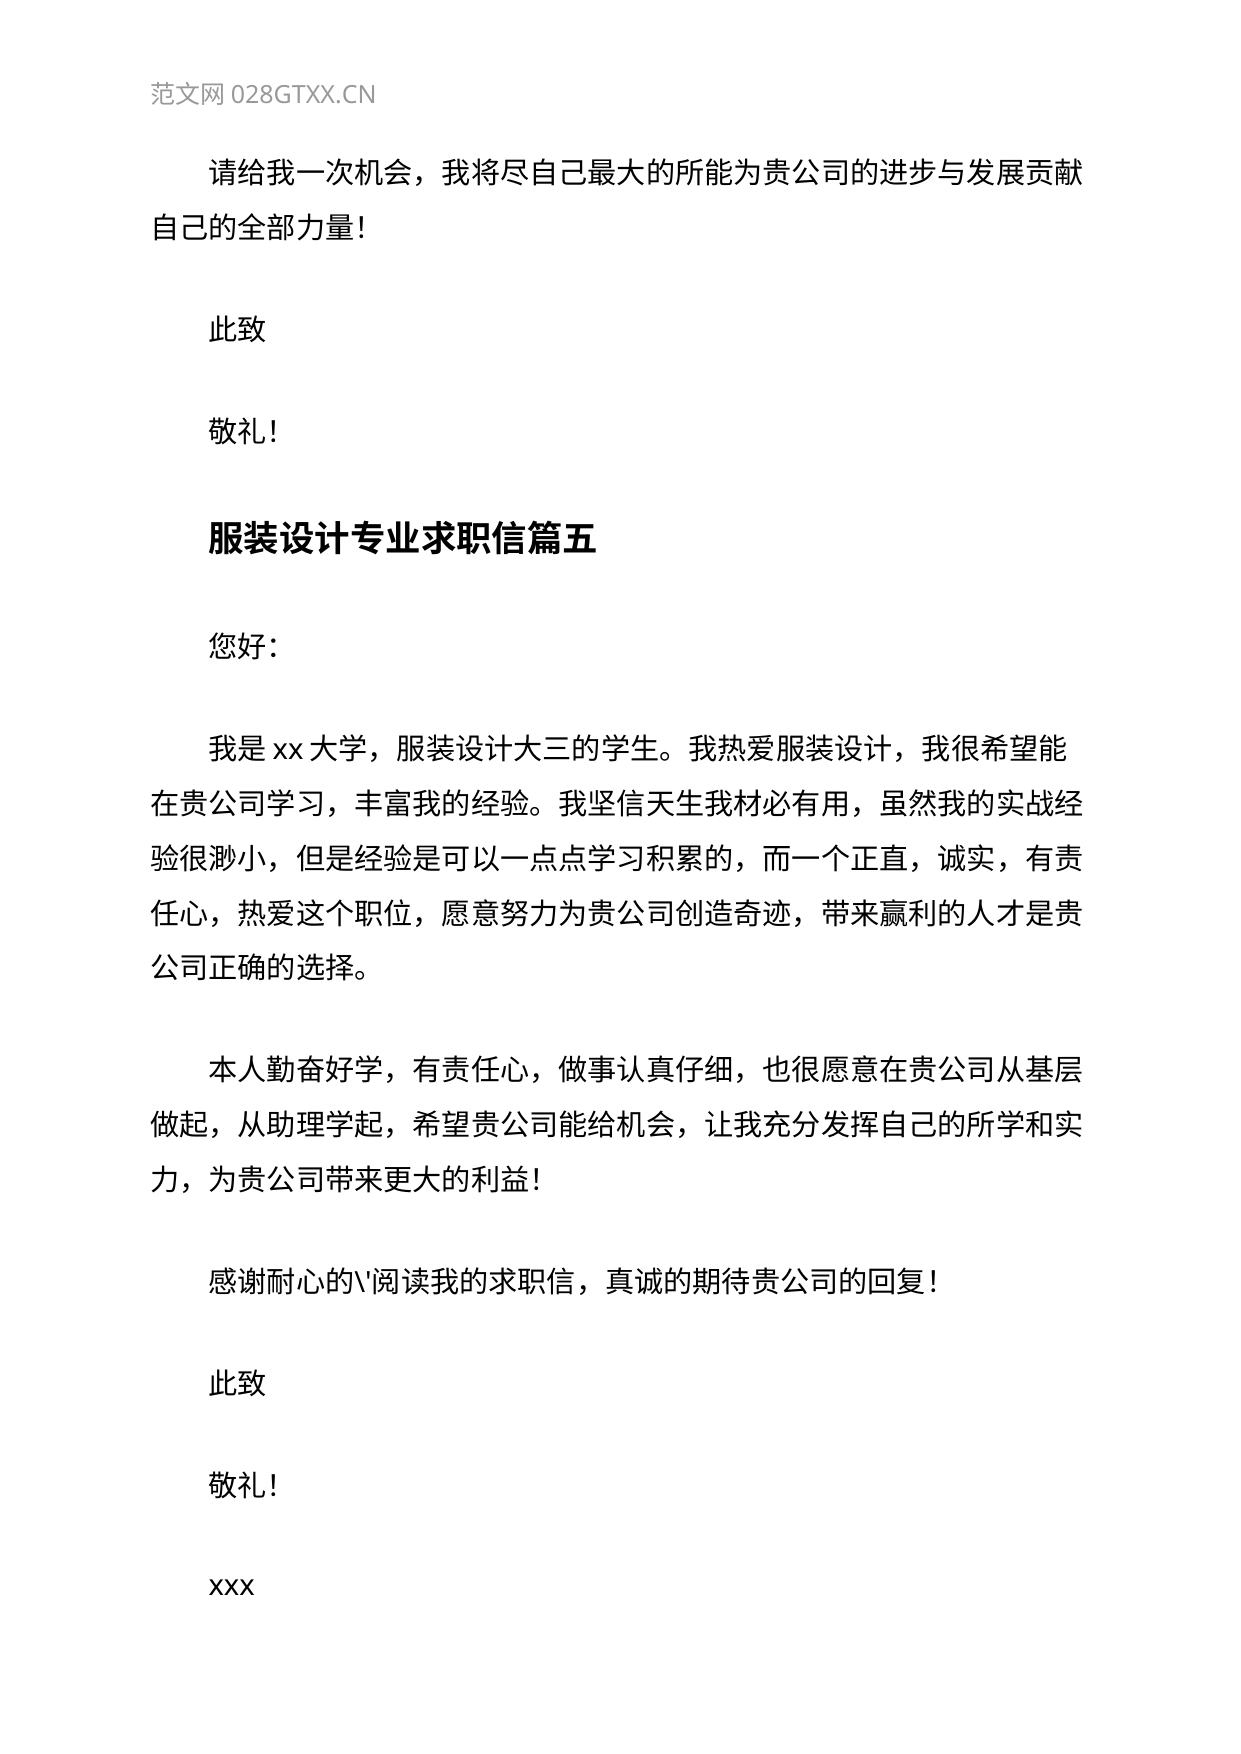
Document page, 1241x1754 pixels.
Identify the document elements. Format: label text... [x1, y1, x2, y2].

text 此致 [150, 1360, 1090, 1403]
text 服装设计专业求职信篇五 [150, 510, 1090, 561]
text 敬礼！ [150, 408, 1090, 451]
text 您好： [150, 624, 1090, 666]
text 感谢耐心的\'阅读我的求职信，真诚的期待贵公司的回复！ [150, 1258, 1090, 1301]
text 敬礼！ [150, 1462, 1090, 1504]
text 我是xx大学，服装设计大三的学生。我热爱服装设计，我很希望能在贵公司学习，丰富我的经验。我坚信天生我材必有用，虽然我的实战经验很渺小，但是经验是可以一点点学习积累的，而一个正直，诚实，有责任心，热爱这个职位，愿意努力为贵公司创造奇迹，带来赢利的人才是贵公司正确的选择。 [150, 725, 1090, 987]
text 本人勤奋好学，有责任心，做事认真仔细，也很愿意在贵公司从基层做起，从助理学起，希望贵公司能给机会，让我充分发挥自己的所学和实力，为贵公司带来更大的利益！ [150, 1047, 1090, 1199]
text 此致 [150, 307, 1090, 349]
text xxx [150, 1564, 1090, 1604]
text 请给我一次机会，我将尽自己最大的所能为贵公司的进步与发展贡献自己的全部力量！ [150, 150, 1090, 247]
